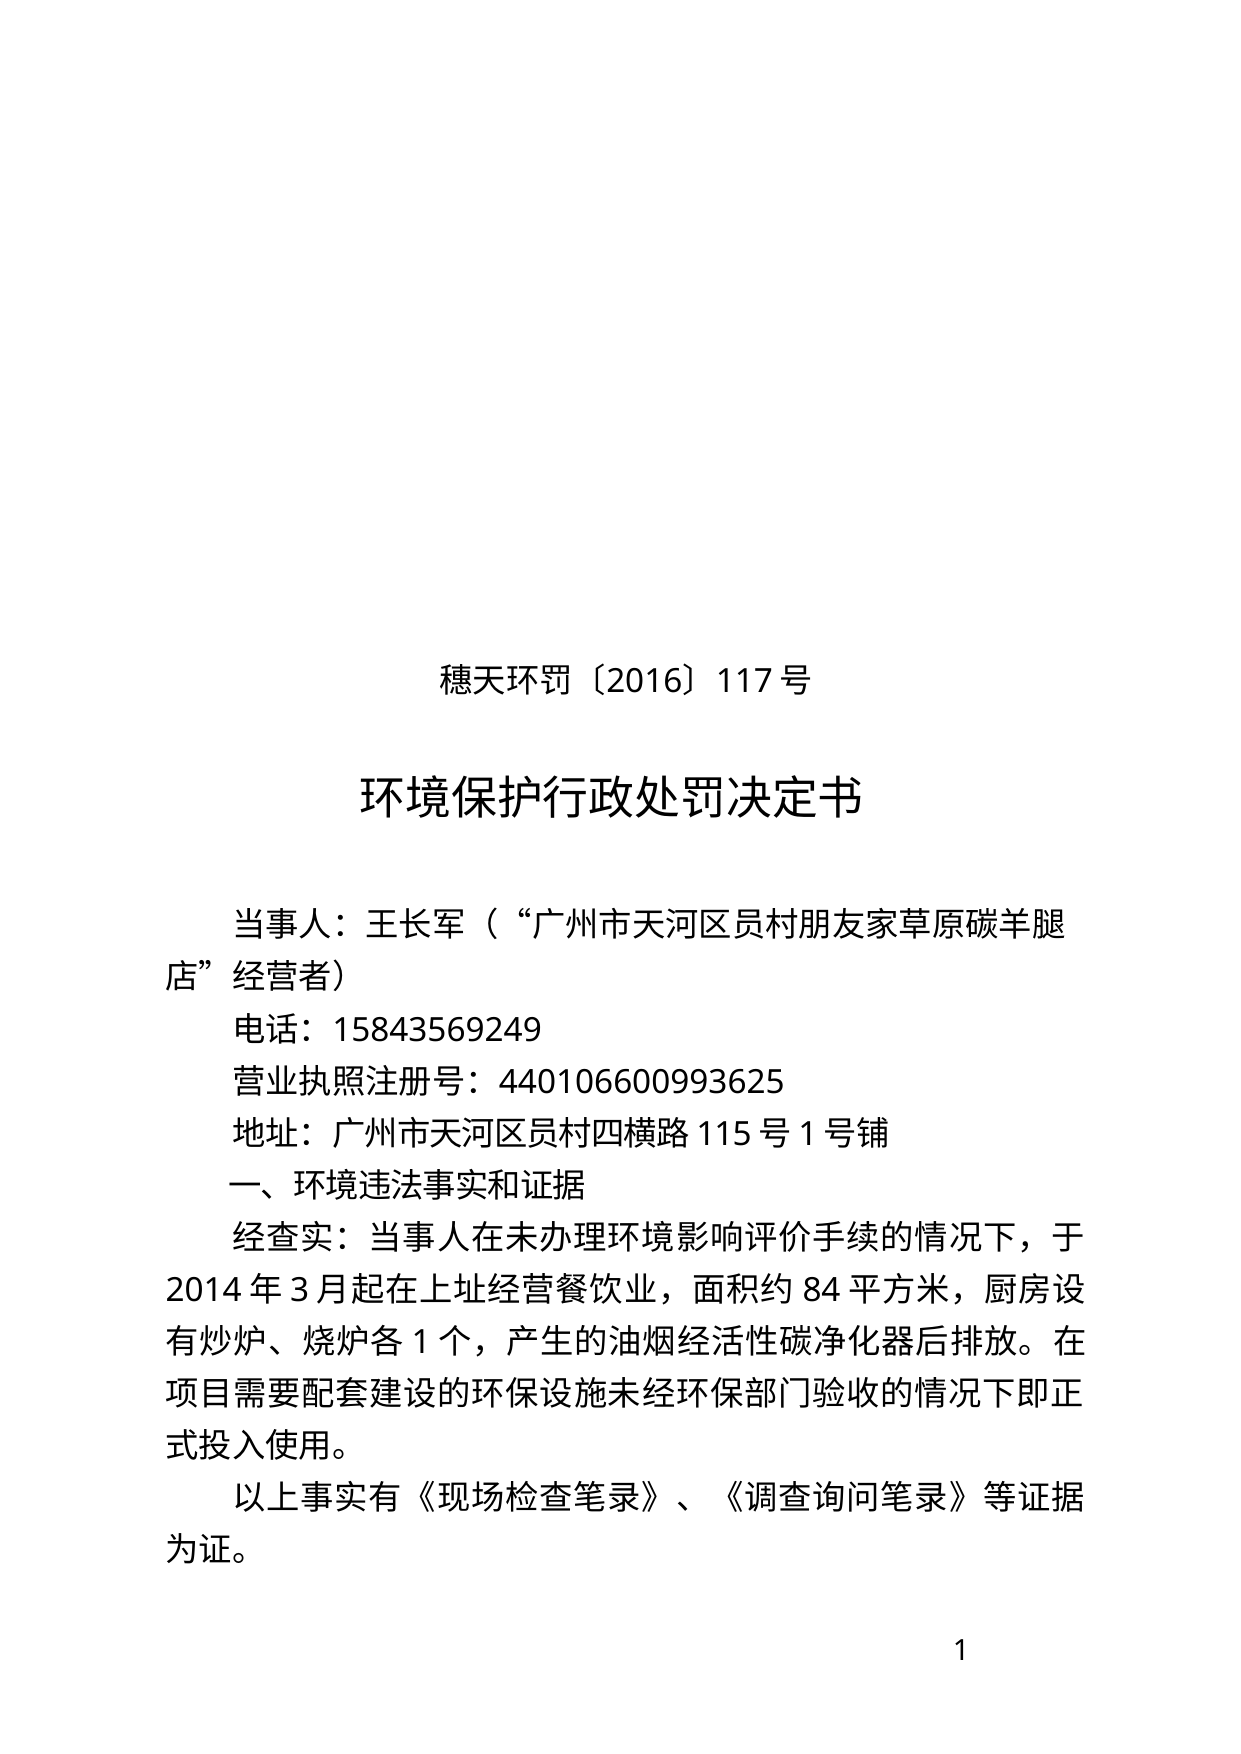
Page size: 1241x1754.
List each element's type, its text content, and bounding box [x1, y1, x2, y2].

text 地址：广州市天河区员村四横路115号1号铺 [165, 1103, 1087, 1156]
text 一、环境违法事实和证据 [165, 1156, 1087, 1208]
text 当事人：王长军（“广州市天河区员村朋友家草原碳羊腿店”经营者） [165, 895, 1087, 999]
text 环境保护行政处罚决定书 [165, 764, 1087, 827]
text 以上事实有《现场检查笔录》、《调查询问笔录》等证据为证。 [165, 1468, 1087, 1572]
text 穗天环罚〔2016〕117号 [165, 654, 1087, 702]
text 营业执照注册号：440106600993625 [165, 1051, 1087, 1103]
text 经查实：当事人在未办理环境影响评价手续的情况下，于2014年3月起在上址经营餐饮业，面积约84平方米，厨房设有炒炉、烧炉各1个，产生的油烟经活性碳净化器后排放。在项目需要配套建设的环保设施未经环保部门验收的情况下即正式投入使用。 [165, 1208, 1087, 1468]
text 电话：15843569249 [165, 999, 1087, 1051]
